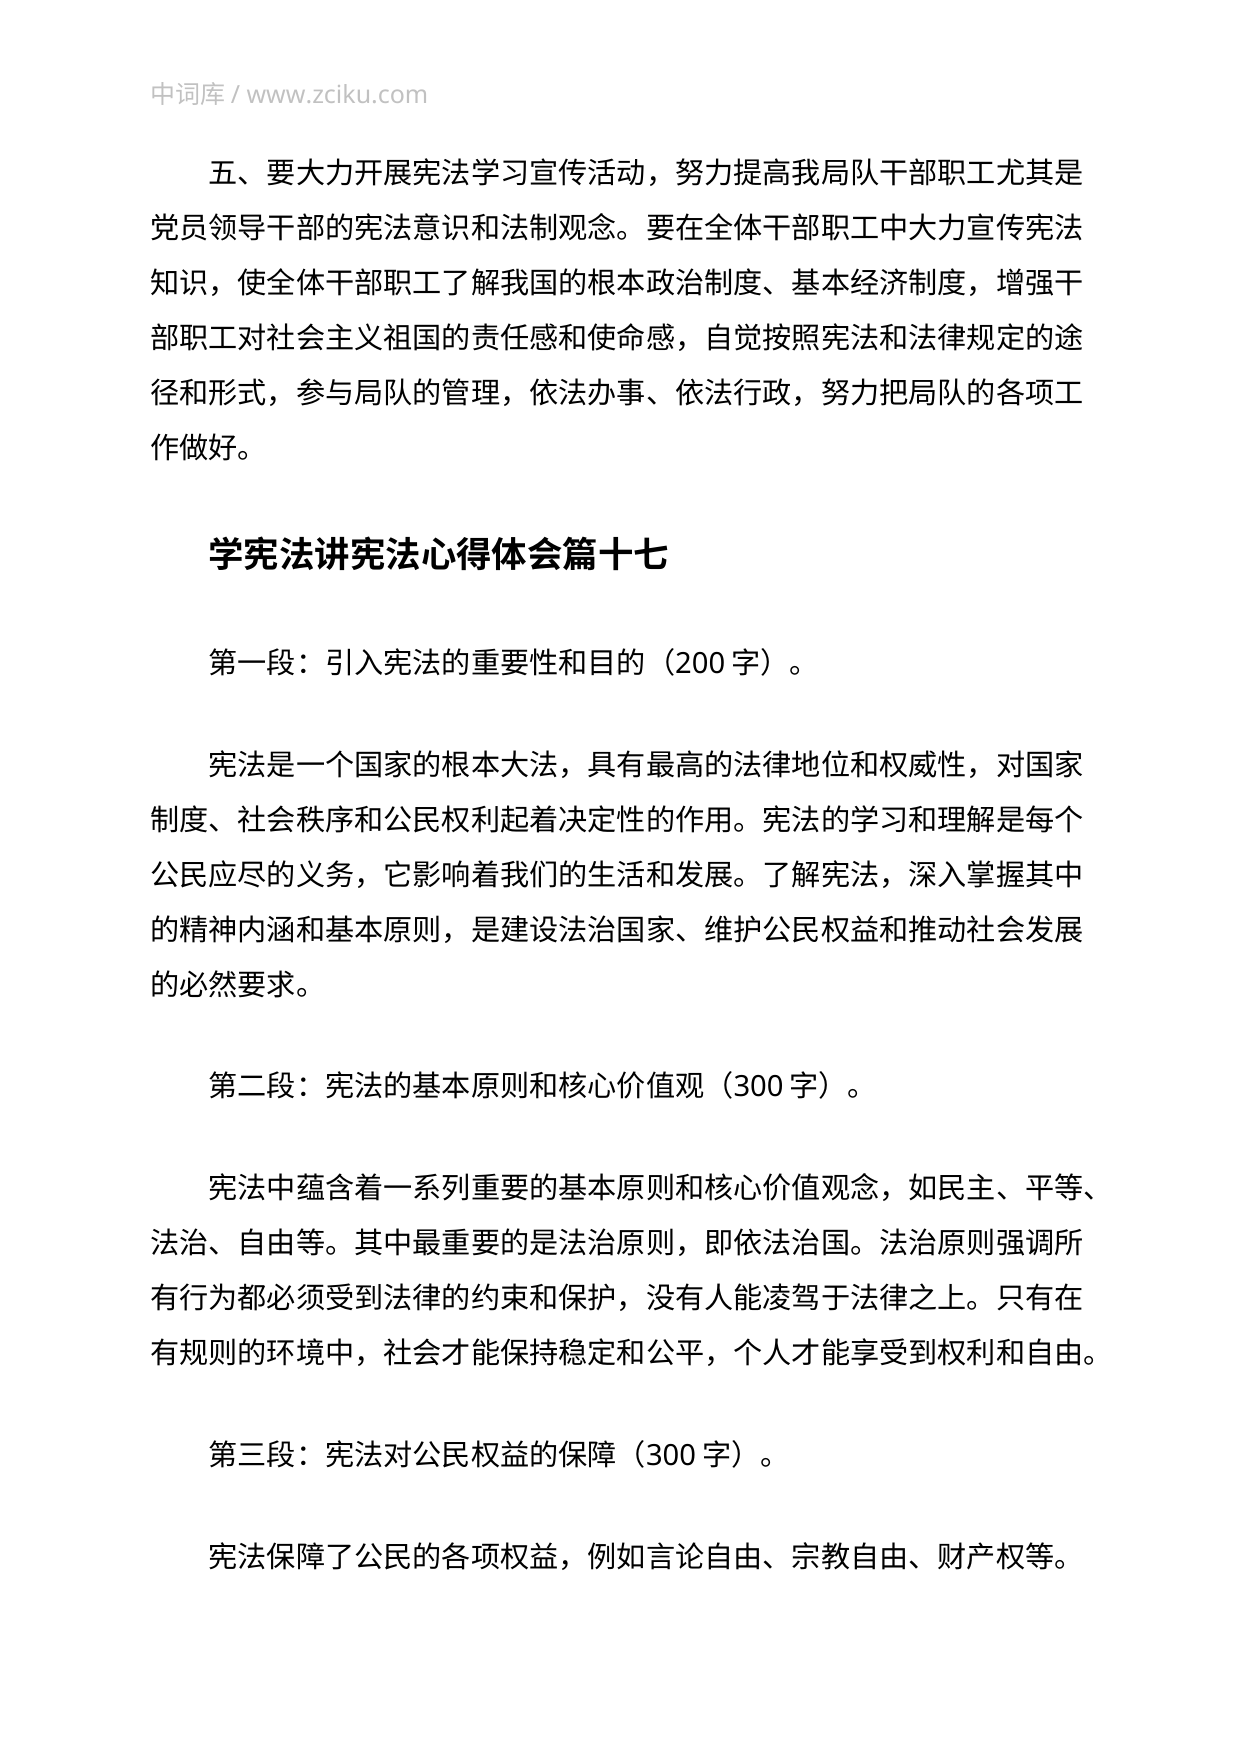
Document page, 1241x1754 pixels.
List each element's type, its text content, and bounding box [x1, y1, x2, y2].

text 五、要大力开展宪法学习宣传活动，努力提高我局队干部职工尤其是党员领导干部的宪法意识和法制观念。要在全体干部职工中大力宣传宪法知识，使全体干部职工了解我国的根本政治制度、基本经济制度，增强干部职工对社会主义祖国的责任感和使命感，自觉按照宪法和法律规定的途径和形式，参与局队的管理，依法办事、依法行政，努力把局队的各项工作做好。 [150, 150, 1090, 467]
text 学宪法讲宪法心得体会篇十七 [150, 526, 1090, 577]
text 宪法中蕴含着一系列重要的基本原则和核心价值观念，如民主、平等、法治、自由等。其中最重要的是法治原则，即依法治国。法治原则强调所有行为都必须受到法律的约束和保护，没有人能凌驾于法律之上。只有在有规则的环境中，社会才能保持稳定和公平，个人才能享受到权利和自由。 [150, 1165, 1090, 1372]
text 第一段：引入宪法的重要性和目的（200字）。 [150, 640, 1090, 682]
text 第三段：宪法对公民权益的保障（300字）。 [150, 1431, 1090, 1474]
text 宪法是一个国家的根本大法，具有最高的法律地位和权威性，对国家制度、社会秩序和公民权利起着决定性的作用。宪法的学习和理解是每个公民应尽的义务，它影响着我们的生活和发展。了解宪法，深入掌握其中的精神内涵和基本原则，是建设法治国家、维护公民权益和推动社会发展的必然要求。 [150, 742, 1090, 1003]
text 第二段：宪法的基本原则和核心价值观（300字）。 [150, 1063, 1090, 1105]
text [150, 1533, 1090, 1576]
